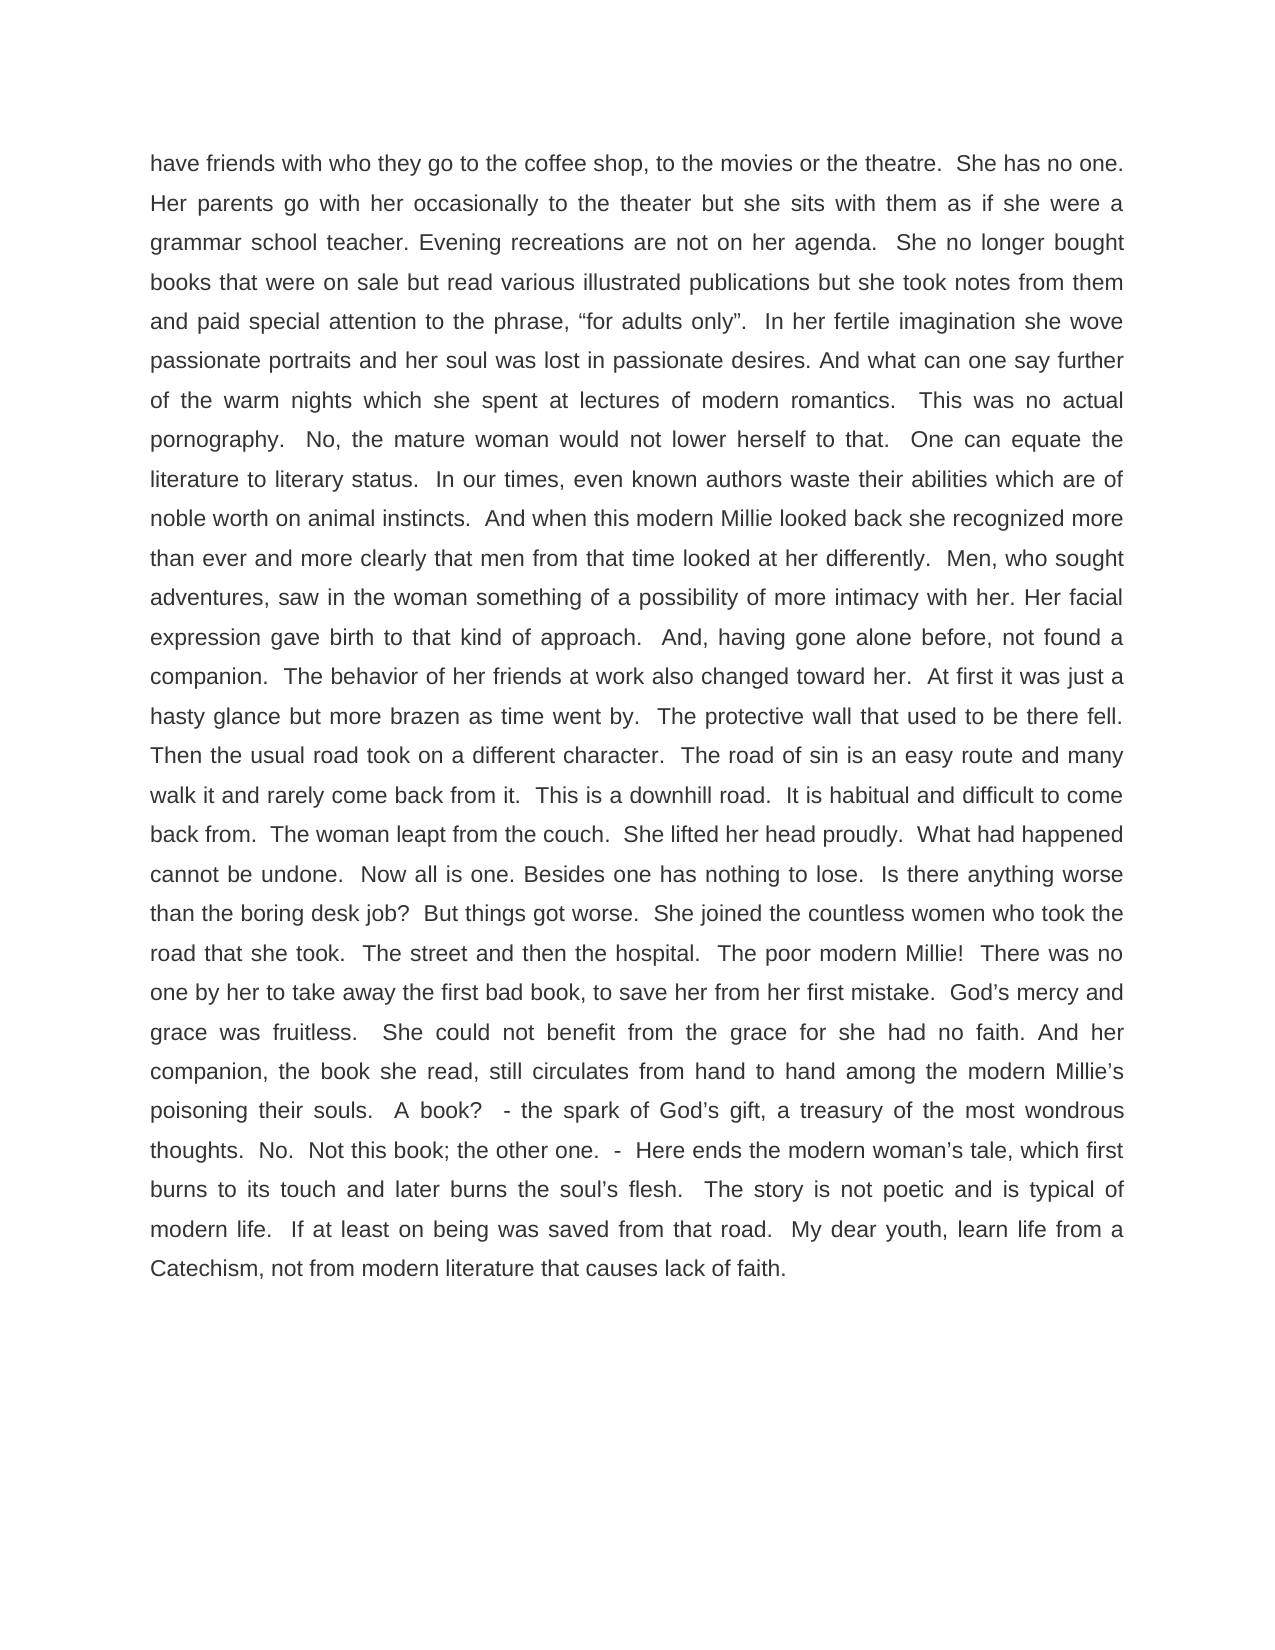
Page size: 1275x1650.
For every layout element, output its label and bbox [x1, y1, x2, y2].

text [150, 150, 1125, 1282]
